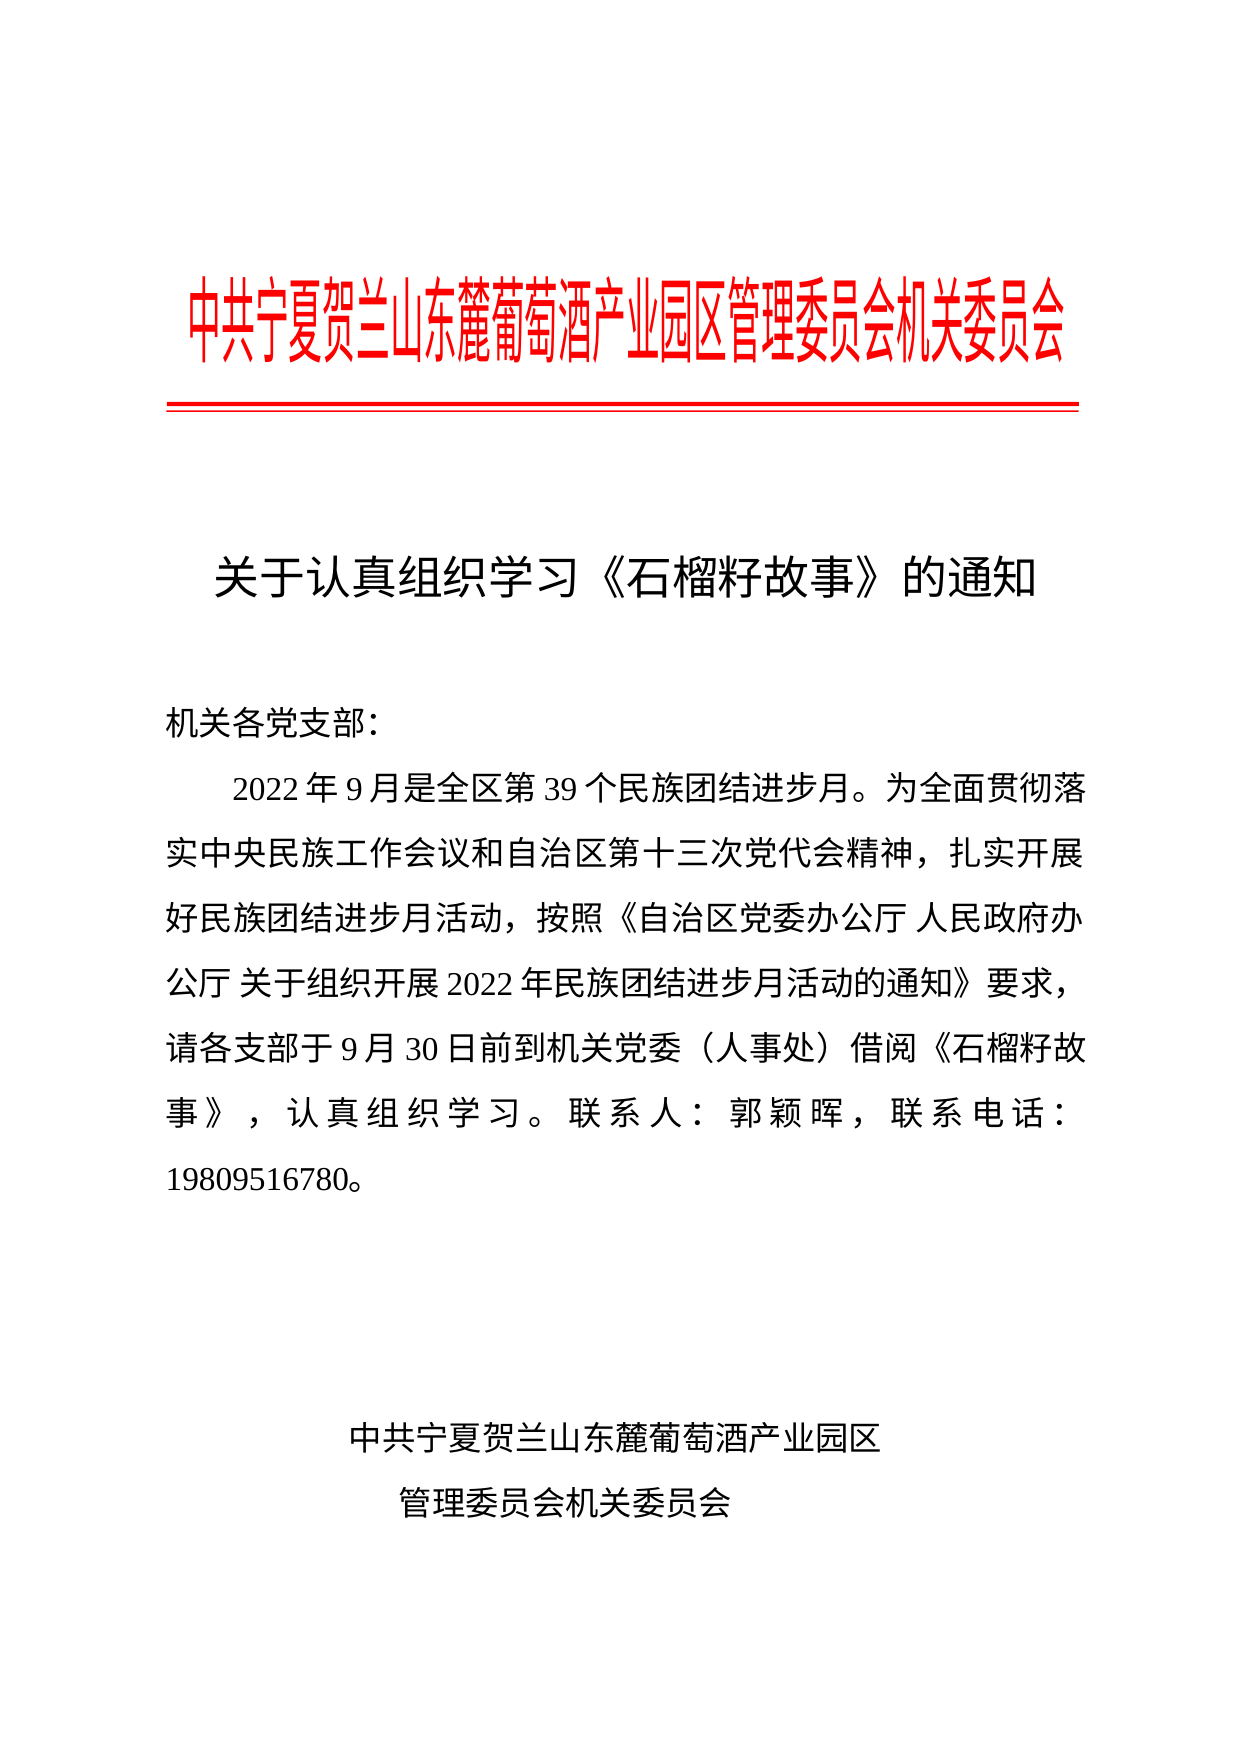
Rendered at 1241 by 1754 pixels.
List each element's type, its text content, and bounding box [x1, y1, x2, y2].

text 中共宁夏贺兰山东麓葡萄酒产业园区管理委员会机关委员会 [165, 233, 1087, 395]
text 2022年9月是全区第39个民族团结进步月。为全面贯彻落实中央民族工作会议和自治区第十三次党代会精神，扎实开展好民族团结进步月活动，按照《自治区党委办公厅 人民政府办公厅 关于组织开展2022年民族团结进步月活动的通知》要求，请各支部于9月30日前到机关党委（人事处）借阅《石榴籽故事》，认真组织学习。联系人：郭颖晖，联系电话：19809516780。 [165, 753, 1087, 1208]
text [165, 1338, 1087, 1533]
text 关于认真组织学习《石榴籽故事》的通知 [165, 525, 1087, 623]
text 机关各党支部： [165, 688, 1087, 753]
